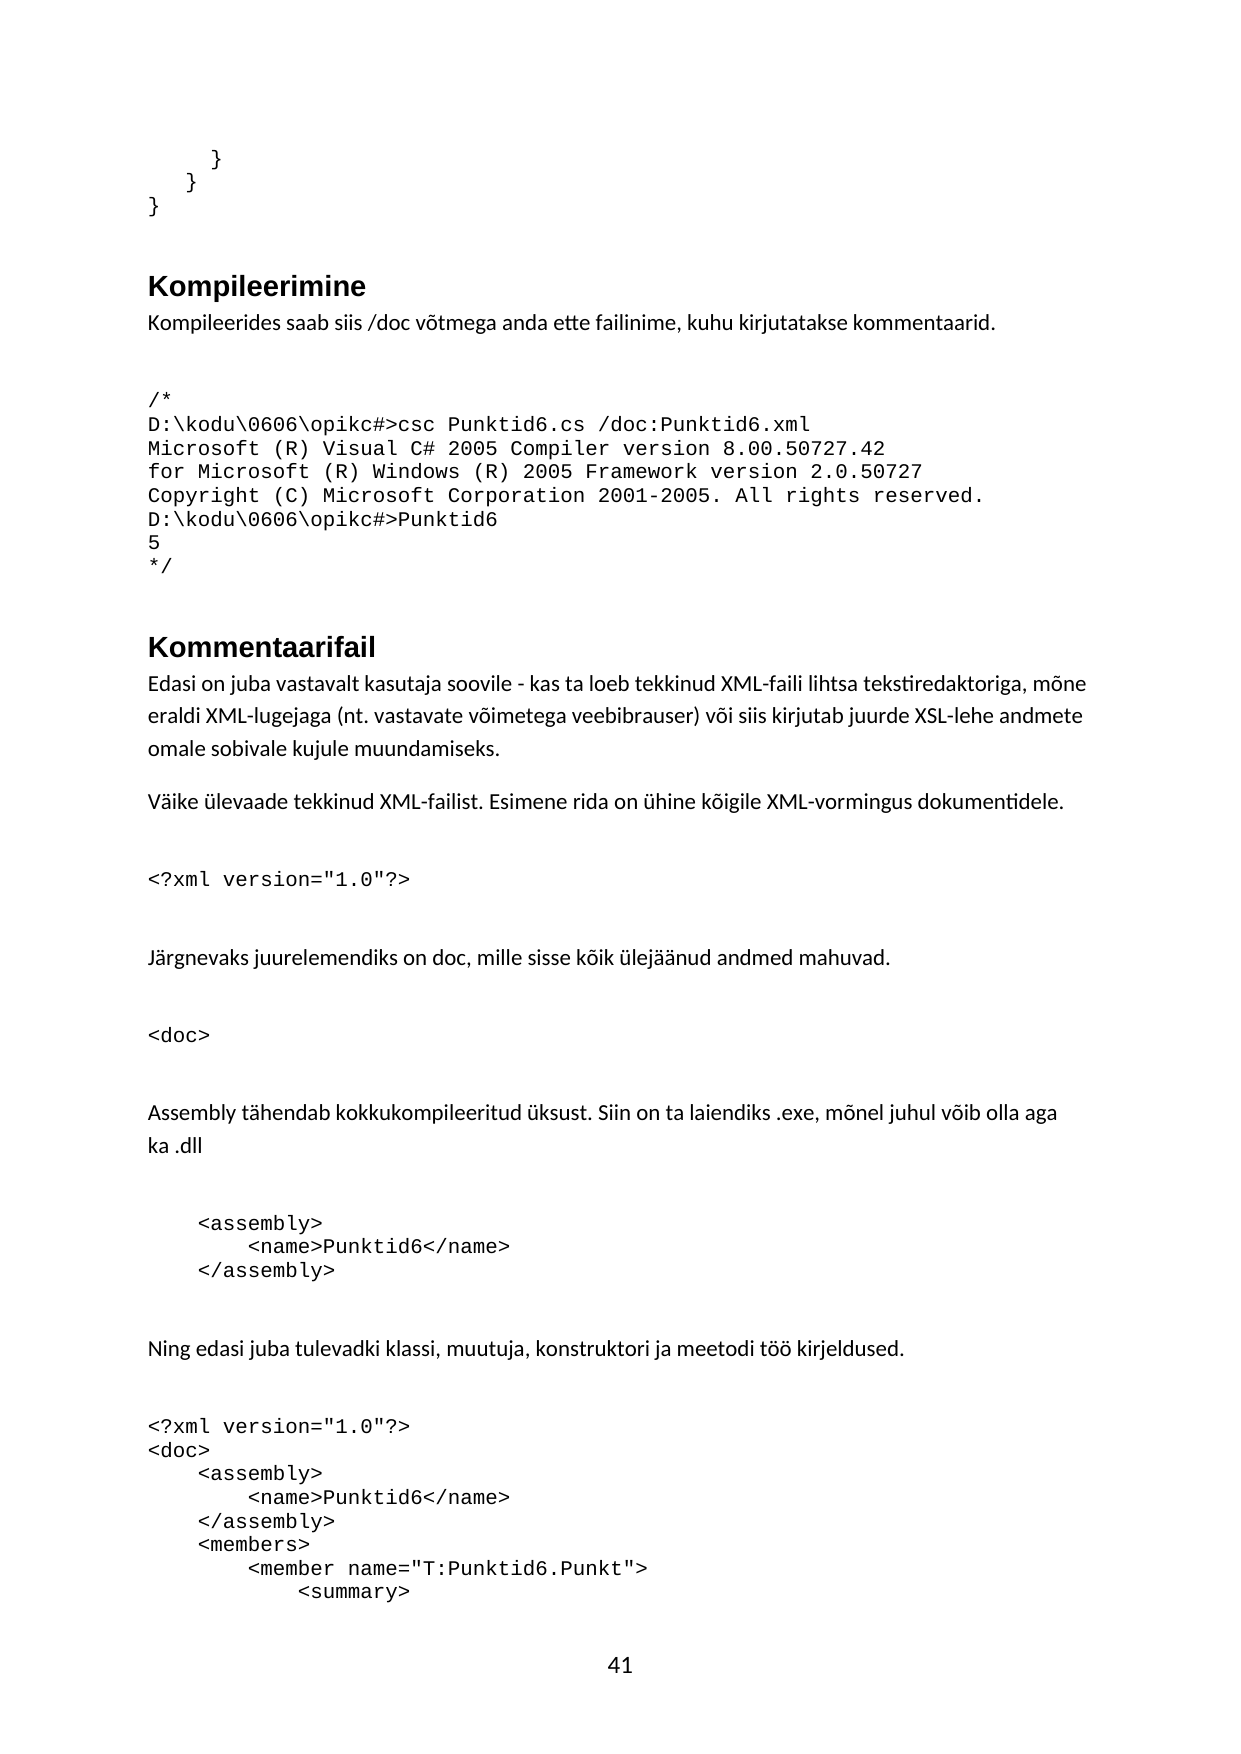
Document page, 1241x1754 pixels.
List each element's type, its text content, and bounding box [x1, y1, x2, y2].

text <summary> [148, 1582, 1093, 1605]
text <assembly> [148, 1213, 1093, 1237]
text <assembly> [148, 1463, 1093, 1487]
text Microsoft (R) Visual C# 2005 Compiler version 8.00.50727.42 [148, 438, 1093, 461]
subtitle Kommentaarifail [148, 630, 1093, 663]
text <doc> [148, 1440, 1093, 1463]
text D:\kodu\0606\opikc#>Punktid6 [148, 509, 1093, 532]
text } [148, 171, 1093, 195]
text } [148, 195, 1093, 218]
text Kompileerides saab siis /doc võtmega anda ette failinime, kuhu kirjutatakse kommentaarid. [148, 308, 1093, 336]
text Ning edasi juba tulevadki klassi, muutuja, konstruktori ja meetodi töö kirjeldused. [148, 1334, 1093, 1362]
text <name>Punktid6</name> [148, 1237, 1093, 1260]
subtitle Kompileerimine [148, 268, 1093, 302]
text Assembly tähendab kokkukompileeritud üksust. Siin on ta laiendiks .exe, mõnel juhul võib olla aga ka .dll [148, 1098, 1093, 1159]
text Copyright (C) Microsoft Corporation 2001-2005. All rights reserved. [148, 485, 1093, 509]
text Väike ülevaade tekkinud XML-failist. Esimene rida on ühine kõigile XML-vormingus dokumentidele. [148, 787, 1093, 815]
text <?xml version="1.0"?> [148, 869, 1093, 893]
text <members> [148, 1534, 1093, 1558]
text <doc> [148, 1025, 1093, 1048]
text Järgnevaks juurelemendiks on doc, mille sisse kõik ülejäänud andmed mahuvad. [148, 943, 1093, 971]
text <name>Punktid6</name> [148, 1487, 1093, 1511]
text <?xml version="1.0"?> [148, 1416, 1093, 1440]
text </assembly> [148, 1511, 1093, 1534]
text 5 [148, 532, 1093, 556]
text } [148, 148, 1093, 171]
text <member name="T:Punktid6.Punkt"> [148, 1558, 1093, 1582]
text */ [148, 556, 1093, 580]
text for Microsoft (R) Windows (R) 2005 Framework version 2.0.50727 [148, 461, 1093, 485]
text /* [148, 391, 1093, 414]
text </assembly> [148, 1260, 1093, 1284]
text Edasi on juba vastavalt kasutaja soovile - kas ta loeb tekkinud XML-faili lihtsa tekstiredaktoriga, mõne eraldi XML-lugejaga (nt. vastavate võimetega veebibrauser) või siis kirjutab juurde XSL-lehe andmete omale sobivale kujule muundamiseks. [148, 669, 1093, 762]
text D:\kodu\0606\opikc#>csc Punktid6.cs /doc:Punktid6.xml [148, 414, 1093, 438]
